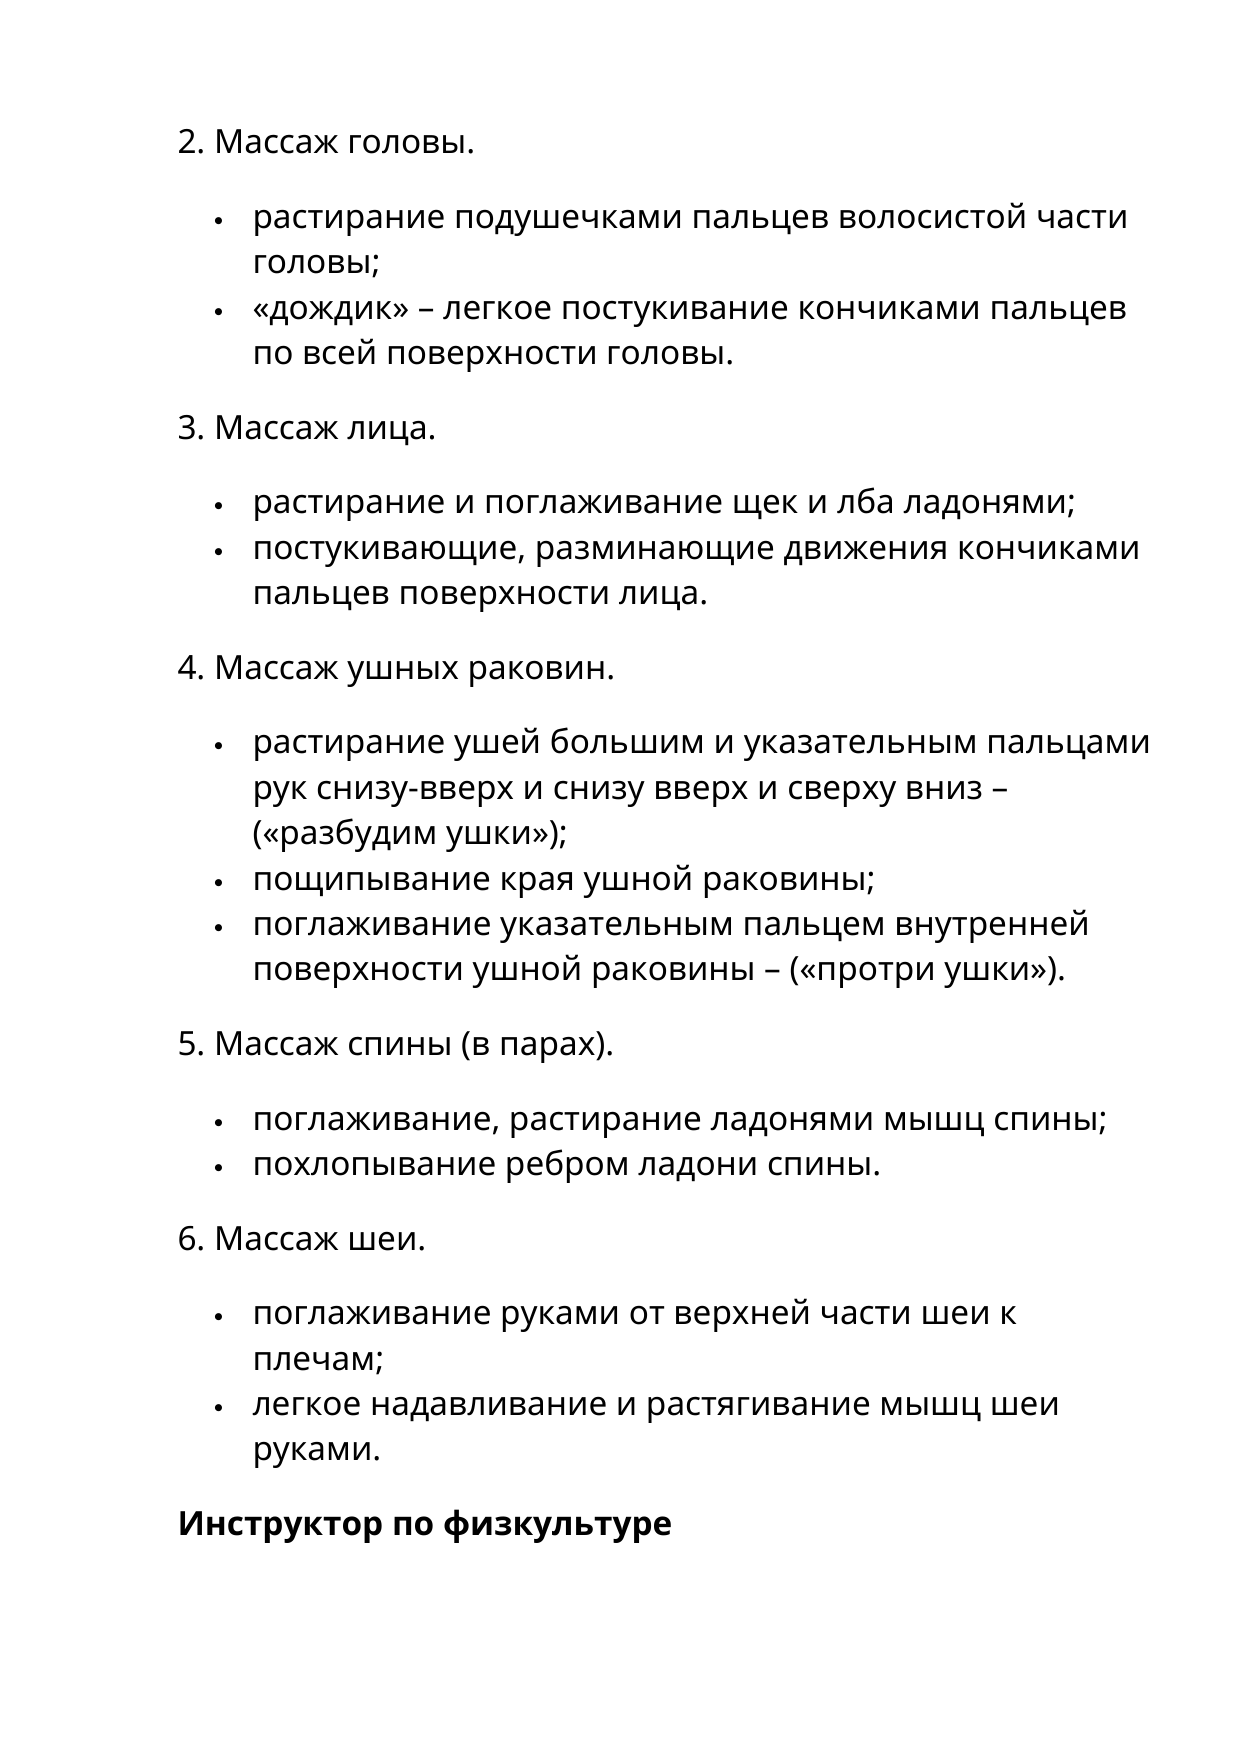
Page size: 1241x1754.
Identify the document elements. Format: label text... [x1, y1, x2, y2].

list растирание и поглаживание щек и лба ладонями; [215, 478, 1152, 523]
list поглаживание указательным пальцем внутренней поверхности ушной раковины – («протри ушки»). [215, 900, 1152, 991]
list поглаживание, растирание ладонями мышц спины; [215, 1094, 1152, 1140]
list постукивающие, разминающие движения кончиками пальцев поверхности лица. [215, 523, 1152, 614]
text 2. Массаж головы. [177, 118, 1152, 163]
list похлопывание ребром ладони спины. [215, 1140, 1152, 1185]
list поглаживание руками от верхней части шеи к плечам; [215, 1289, 1152, 1380]
text Инструктор по физкультуре [177, 1500, 1152, 1545]
list легкое надавливание и растягивание мышц шеи руками. [215, 1380, 1152, 1471]
list растирание подушечками пальцев волосистой части головы; [215, 193, 1152, 283]
list растирание ушей большим и указательным пальцами рук снизу-вверх и снизу вверх и сверху вниз – («разбудим ушки»); [215, 718, 1152, 854]
list пощипывание края ушной раковины; [215, 854, 1152, 900]
list «дождик» – легкое постукивание кончиками пальцев по всей поверхности головы. [215, 283, 1152, 374]
text 3. Массаж лица. [177, 403, 1152, 449]
text 5. Массаж спины (в парах). [177, 1020, 1152, 1065]
text 6. Массаж шеи. [177, 1214, 1152, 1260]
text 4. Массаж ушных раковин. [177, 643, 1152, 689]
